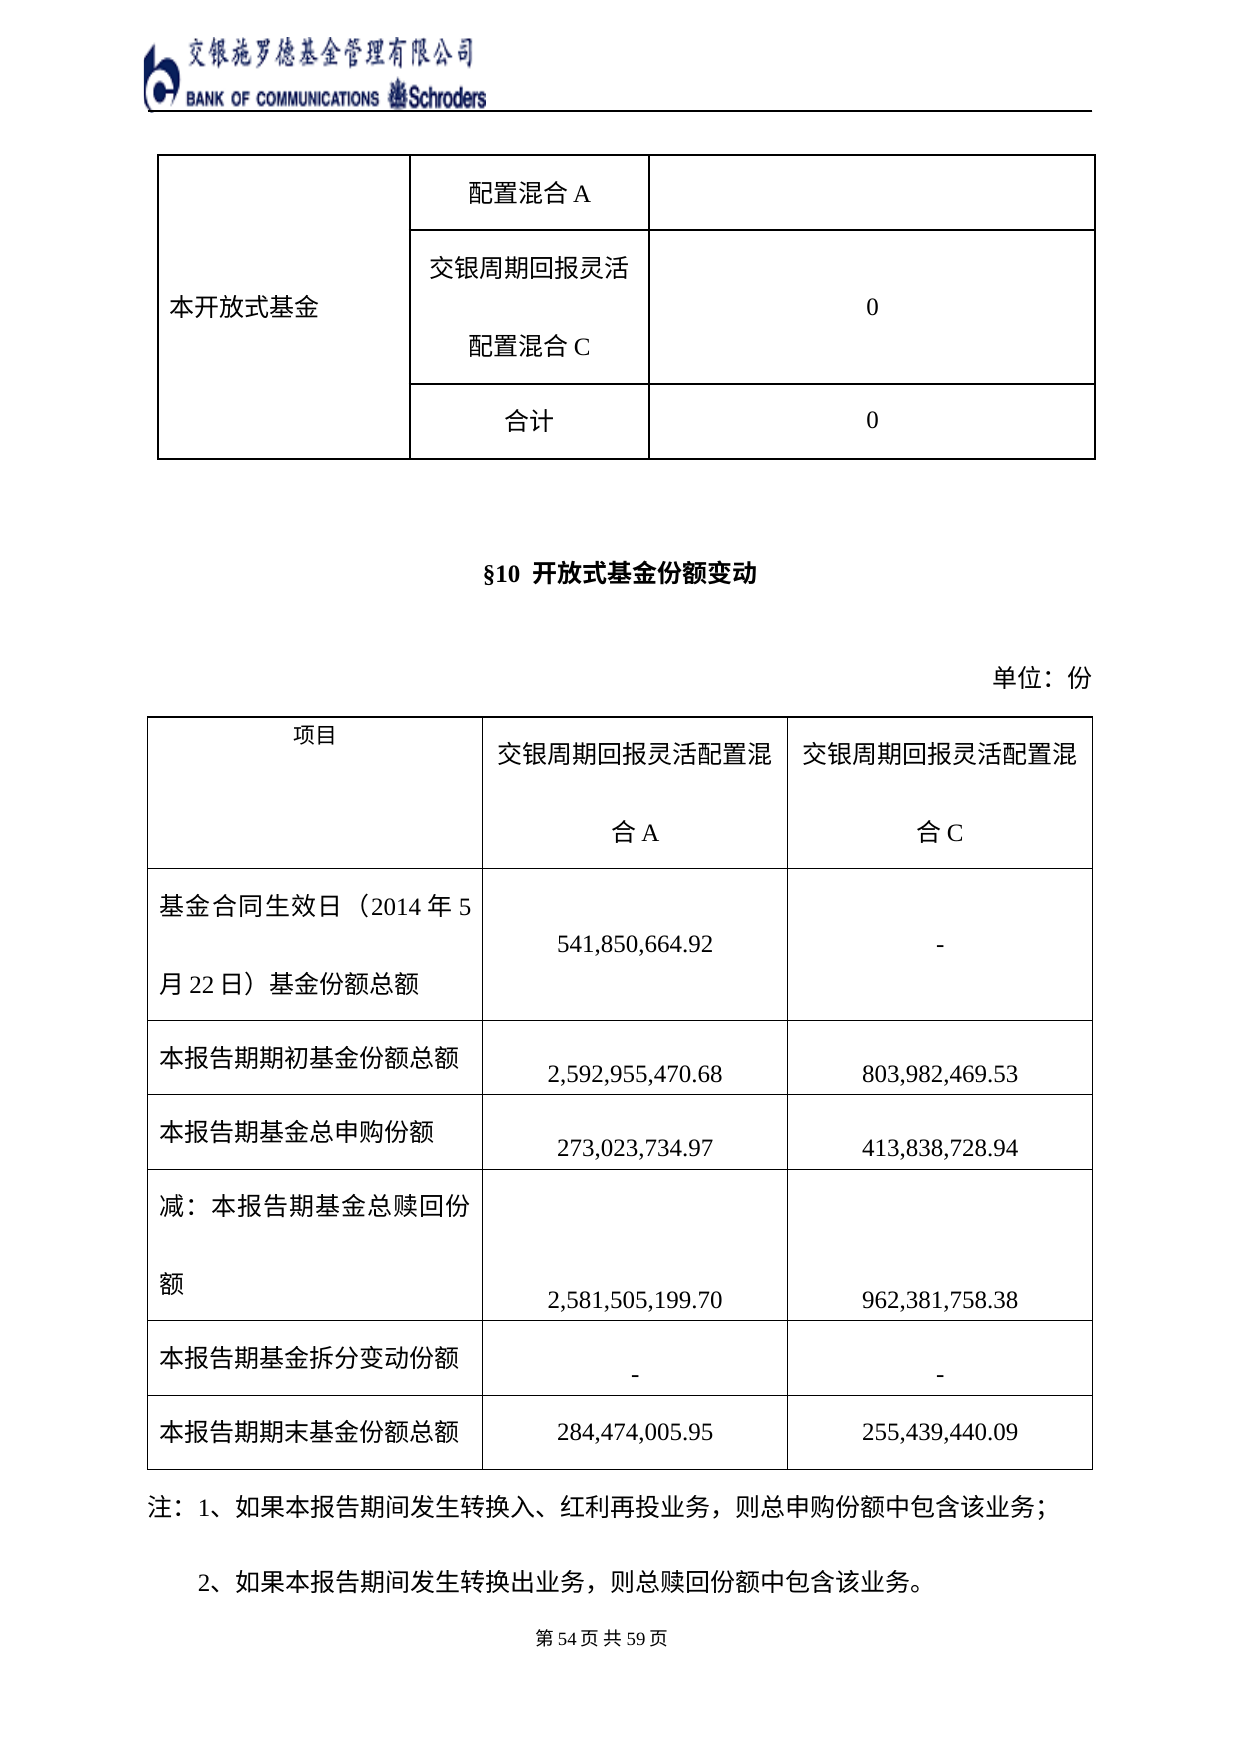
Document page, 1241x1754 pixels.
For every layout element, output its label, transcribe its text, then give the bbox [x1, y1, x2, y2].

table_header 项目 [148, 718, 482, 868]
table_cell 0 [650, 385, 1094, 457]
table_cell 541,850,664.92 [483, 869, 787, 1020]
table_cell 本报告期期初基金份额总额 [148, 1021, 482, 1094]
table_cell 2,592,955,470.68 [483, 1021, 787, 1094]
table_cell 273,023,734.97 [483, 1095, 787, 1168]
table_cell 0 [650, 231, 1094, 382]
text 单位：份 [149, 644, 1092, 709]
table_cell 交银周期回报灵活配置混合A [411, 156, 648, 229]
table_cell 413,838,728.94 [788, 1095, 1092, 1168]
table_cell 减：本报告期基金总赎回份额 [148, 1170, 482, 1320]
table_cell 2,581,505,199.70 [483, 1170, 787, 1320]
table_cell 本报告期基金拆分变动份额 [148, 1321, 482, 1394]
text 2、如果本报告期间发生转换出业务，则总赎回份额中包含该业务。 [148, 1548, 1092, 1613]
table_cell 803,982,469.53 [788, 1021, 1092, 1094]
table_cell 284,474,005.95 [483, 1396, 787, 1468]
table_cell - [788, 1321, 1092, 1394]
table_cell 255,439,440.09 [788, 1396, 1092, 1468]
table_cell - [483, 1321, 787, 1394]
table_cell 本报告期基金总申购份额 [148, 1095, 482, 1168]
table_cell 基金合同生效日（2014年5月22日）基金份额总额 [148, 869, 482, 1020]
picture [143, 37, 486, 113]
subtitle §10 开放式基金份额变动 [148, 539, 1092, 604]
table_header 交银周期回报灵活配置混合C [788, 718, 1092, 868]
table_cell 合计 [411, 385, 648, 457]
table_cell - [788, 869, 1092, 1020]
table_header 交银周期回报灵活配置混合A [483, 718, 787, 868]
table_cell 本基金基金经理持有本开放式基金 [159, 156, 409, 457]
table_cell 0 [650, 156, 1094, 229]
table_cell 962,381,758.38 [788, 1170, 1092, 1320]
table_cell 本报告期期末基金份额总额 [148, 1396, 482, 1468]
table_cell 交银周期回报灵活配置混合C [411, 231, 648, 382]
text 注：1、如果本报告期间发生转换入、红利再投业务，则总申购份额中包含该业务； [148, 1473, 1092, 1538]
